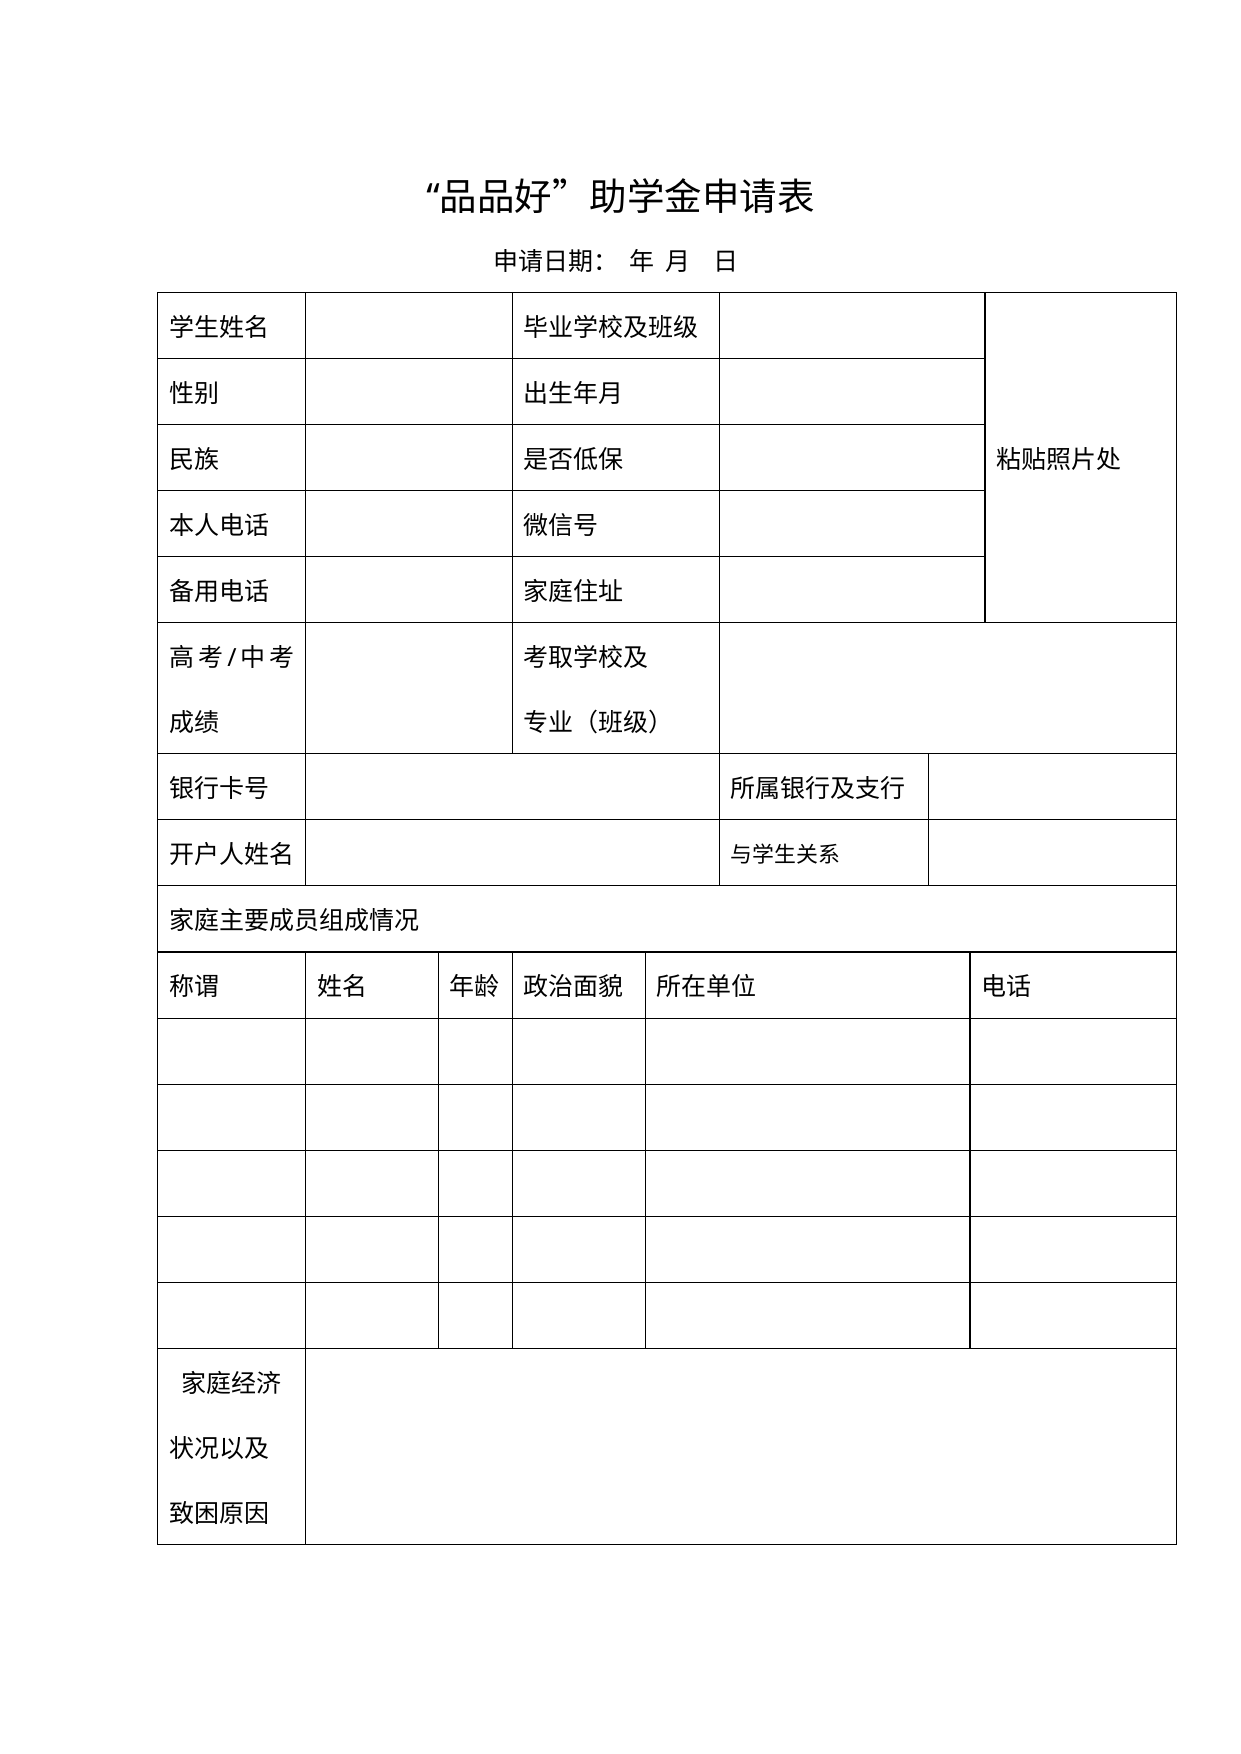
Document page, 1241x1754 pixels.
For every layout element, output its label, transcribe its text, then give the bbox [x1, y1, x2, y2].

table_cell [971, 1283, 1176, 1348]
table_cell 年龄 [439, 953, 512, 1017]
table_cell 所在单位 [646, 953, 969, 1017]
table_cell 与学生关系 [720, 820, 928, 885]
table_cell [306, 359, 512, 424]
table_cell [306, 1019, 438, 1083]
table_cell [306, 425, 512, 490]
table_cell [306, 623, 512, 753]
table_header [720, 293, 984, 358]
table_cell [158, 1217, 305, 1282]
table_cell [513, 1019, 645, 1083]
table_cell [646, 1085, 969, 1149]
table_cell [158, 1085, 305, 1149]
table_cell 银行卡号 [158, 754, 305, 819]
table_cell [646, 1151, 969, 1216]
table_cell [306, 1085, 438, 1149]
table_cell 性别 [158, 359, 305, 424]
table_cell 政治面貌 [513, 953, 645, 1017]
table_cell 家庭经济 状况以及 致困原因 [158, 1349, 305, 1544]
table_cell [306, 1349, 1176, 1544]
table_cell [513, 1151, 645, 1216]
table_cell 考取学校及 专业（班级） [513, 623, 719, 753]
table_cell 姓名 [306, 953, 438, 1017]
table_cell [720, 491, 984, 556]
table_cell [971, 1085, 1176, 1149]
table_cell 出生年月 [513, 359, 719, 424]
table_cell [306, 1151, 438, 1216]
table_cell [306, 1283, 438, 1348]
table_cell 称谓 [158, 953, 305, 1017]
table_cell [439, 1019, 512, 1083]
table_cell 家庭主要成员组成情况 [158, 886, 1176, 951]
table_cell [158, 1019, 305, 1083]
table_cell [306, 820, 719, 885]
table_cell 家庭住址 [513, 557, 719, 622]
table_cell [513, 1283, 645, 1348]
table_cell 电话 [971, 953, 1176, 1017]
table_cell 所属银行及支行 [720, 754, 928, 819]
table_cell [720, 557, 984, 622]
table_cell [971, 1217, 1176, 1282]
table_cell [439, 1217, 512, 1282]
table_cell [439, 1283, 512, 1348]
table_cell [929, 754, 1176, 819]
table_header 粘贴照片处 [986, 293, 1176, 622]
table_cell [439, 1085, 512, 1149]
table_cell [306, 491, 512, 556]
table_cell [929, 820, 1176, 885]
table_cell [513, 1085, 645, 1149]
table_cell [158, 1283, 305, 1348]
table_header 毕业学校及班级 [513, 293, 719, 358]
table_cell 开户人姓名 [158, 820, 305, 885]
table_cell [513, 1217, 645, 1282]
table_cell [971, 1151, 1176, 1216]
table_cell [158, 1151, 305, 1216]
table_cell 高考/中考成绩 [158, 623, 305, 753]
table_cell [720, 425, 984, 490]
table_cell 是否低保 [513, 425, 719, 490]
table_cell 民族 [158, 425, 305, 490]
table_cell 本人电话 [158, 491, 305, 556]
table_cell [646, 1283, 969, 1348]
table_cell [646, 1019, 969, 1083]
table_cell [646, 1217, 969, 1282]
table_cell [306, 557, 512, 622]
table_cell 微信号 [513, 491, 719, 556]
table_cell [720, 359, 984, 424]
table_cell [720, 623, 1176, 753]
table_cell [439, 1151, 512, 1216]
table_cell [306, 754, 719, 819]
table_cell 备用电话 [158, 557, 305, 622]
text 申请日期： 年 月 日 [187, 227, 1073, 292]
table_header [306, 293, 512, 358]
table_cell [306, 1217, 438, 1282]
table_cell [971, 1019, 1176, 1083]
table_header 学生姓名 [158, 293, 305, 358]
text “品品好”助学金申请表 [187, 162, 1053, 227]
